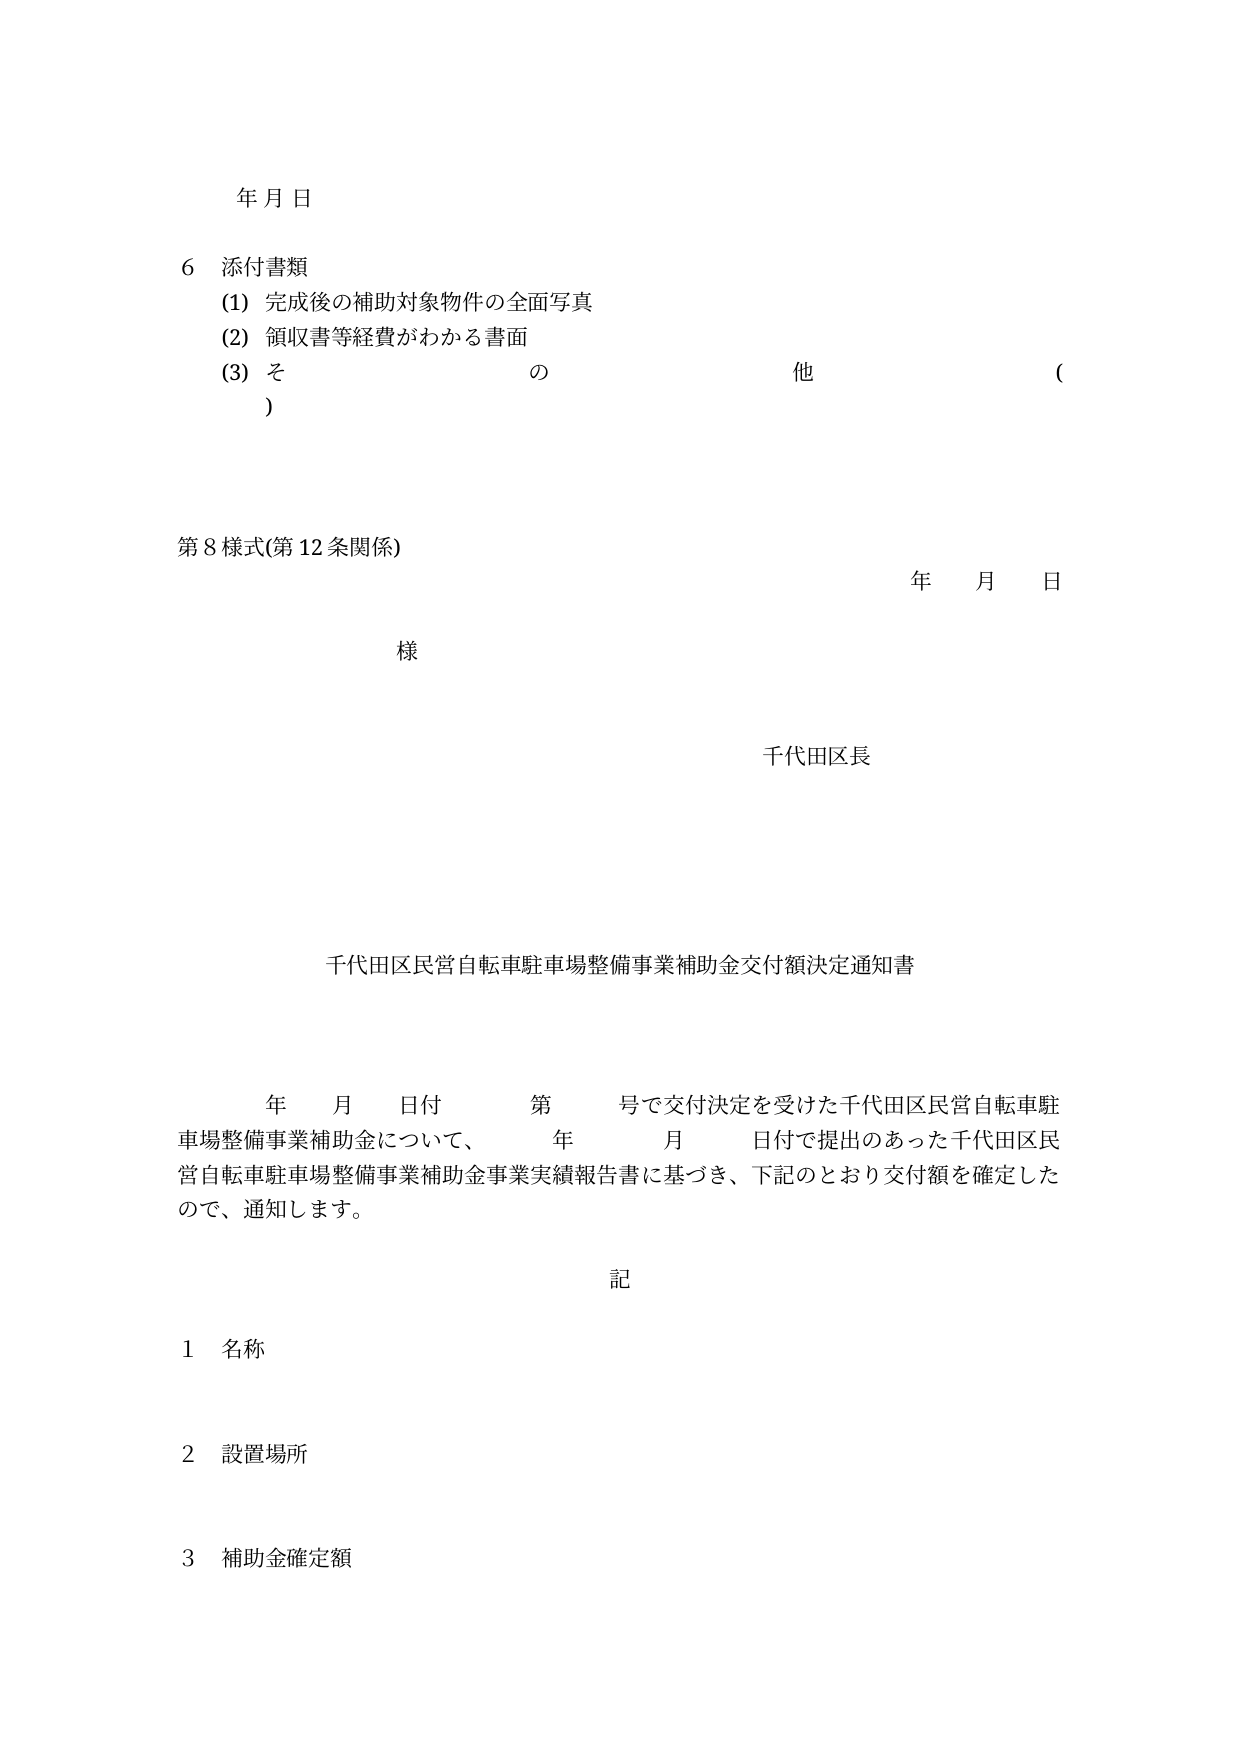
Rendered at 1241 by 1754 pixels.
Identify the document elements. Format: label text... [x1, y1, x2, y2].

text ６ 添付書類 [177, 249, 1063, 284]
text １ 名称 [177, 1331, 1063, 1366]
list 領収書等経費がわかる書面 [221, 319, 1063, 353]
text ２ 設置場所 [177, 1435, 1063, 1470]
text 千代田区長 [177, 737, 871, 772]
list その他( ) [221, 353, 1063, 423]
text 千代田区民営自転車駐車場整備事業補助金交付額決定通知書 [177, 947, 1063, 982]
list 完成後の補助対象物件の全面写真 [221, 284, 1063, 319]
text 第８様式(第12条関係) [177, 528, 1063, 563]
text ３ 補助金確定額 [177, 1540, 1063, 1575]
text 記 [177, 1261, 1063, 1296]
text 様 [177, 633, 724, 668]
text 年 月 日付 第 号で交付決定を受けた千代田区民営自転車駐車場整備事業補助金について、 年 月 日付で提出のあった千代田区民営自転車駐車場整備事業補助金事業実績報告書に基づき、下記のとおり交付額を確定したので、通知します。 [177, 1086, 1063, 1226]
text 年 月 日 [177, 563, 1063, 598]
text 年 月 日 [177, 179, 1063, 214]
